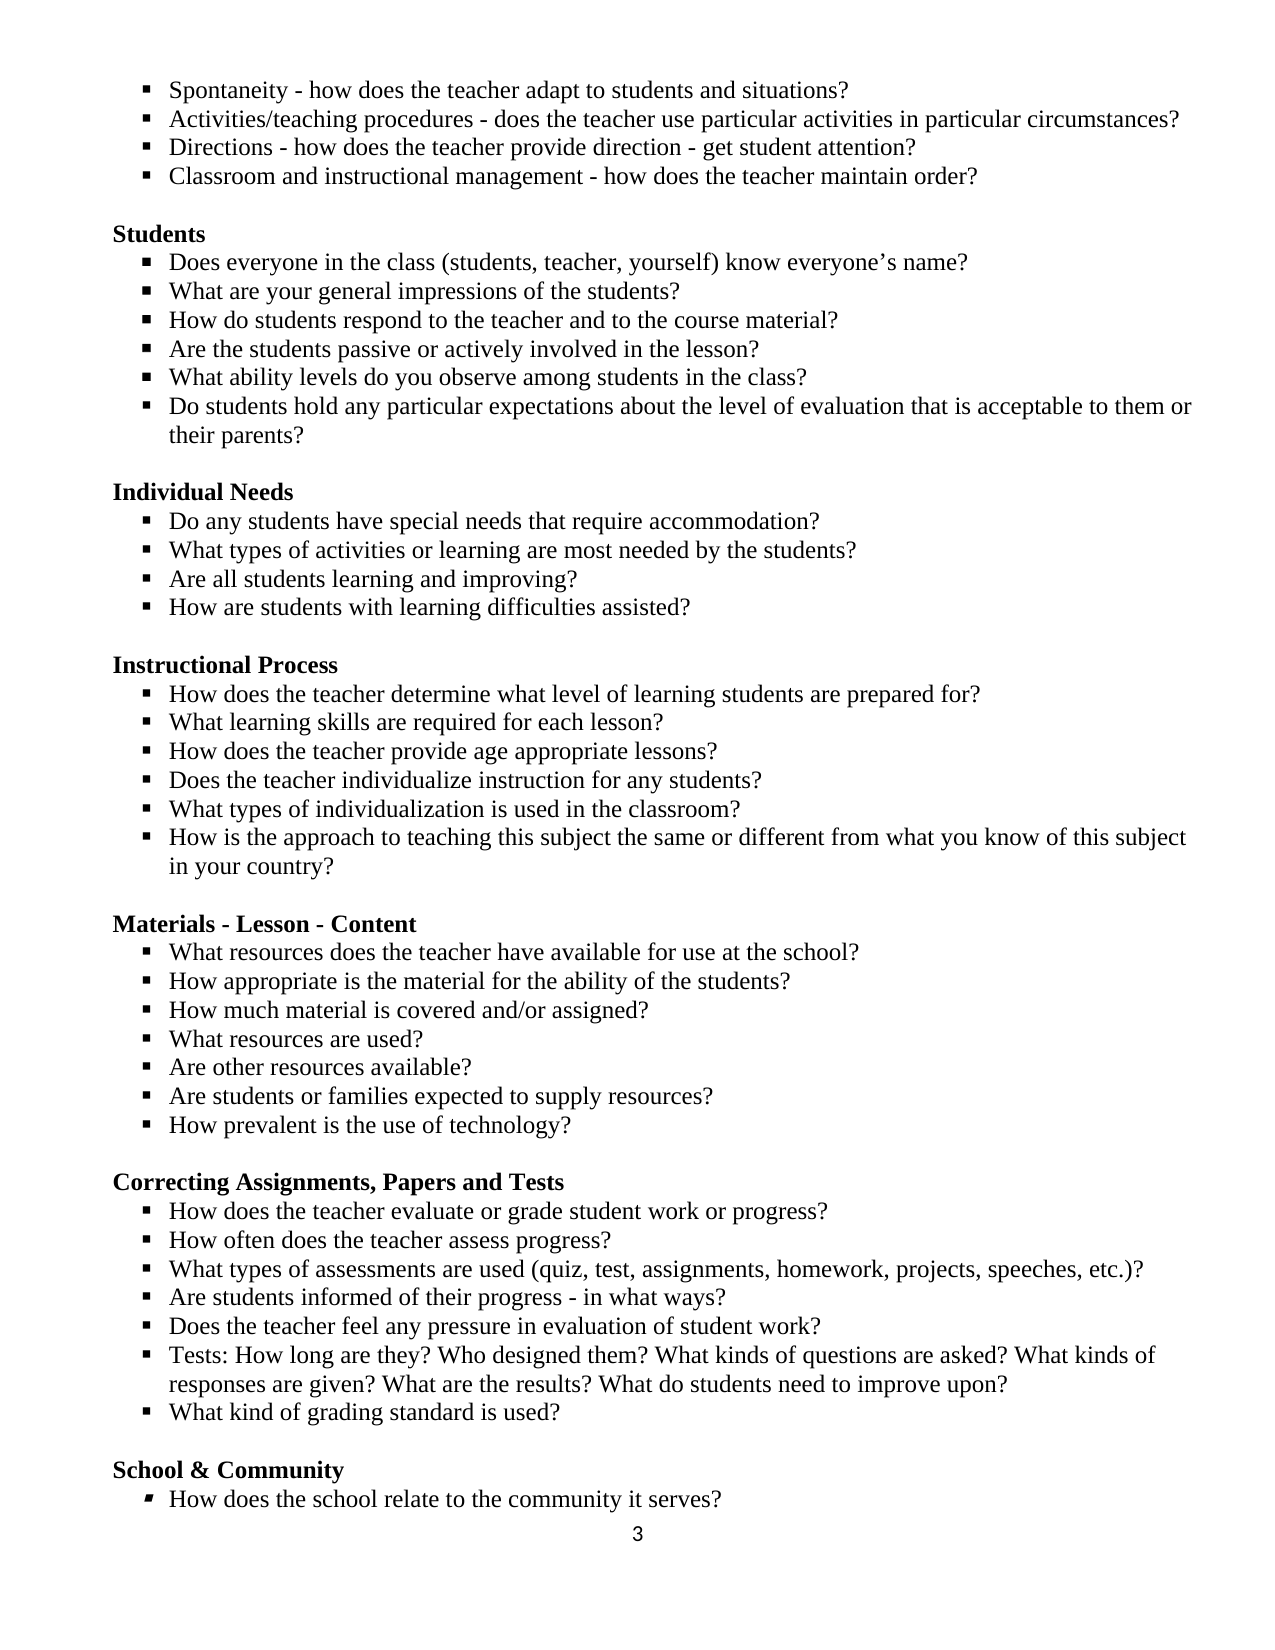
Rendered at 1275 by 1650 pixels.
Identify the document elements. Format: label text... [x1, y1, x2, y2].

list Does everyone in the class (students, teacher, yourself) know everyone’s name? [141, 247, 1200, 276]
list How appropriate is the material for the ability of the students? [141, 966, 1200, 995]
list Spontaneity - how does the teacher adapt to students and situations? [141, 75, 1200, 104]
list Are students informed of their progress - in what ways? [141, 1282, 1200, 1311]
list Are the students passive or actively involved in the lesson? [141, 334, 1200, 362]
list What resources does the teacher have available for use at the school? [141, 937, 1200, 966]
list What types of individualization is used in the classroom? [141, 794, 1200, 822]
list Directions - how does the teacher provide direction - get student attention? [141, 132, 1200, 161]
list How does the teacher evaluate or grade student work or progress? [141, 1196, 1200, 1225]
list Tests: How long are they? Who designed them? What kinds of questions are asked? What kinds of responses are given? What are the results? What do students need to improve upon? [141, 1340, 1200, 1397]
list What resources are used? [141, 1024, 1200, 1052]
text Correcting Assignments, Papers and Tests [112, 1167, 1200, 1196]
list How does the school relate to the community it serves? [141, 1484, 1200, 1512]
list Instructional Process [112, 650, 1200, 679]
list Are all students learning and improving? [141, 564, 1200, 592]
list Do students hold any particular expectations about the level of evaluation that is acceptable to them or their parents? [141, 391, 1200, 449]
list What types of activities or learning are most needed by the students? [141, 535, 1200, 564]
list What kind of grading standard is used? [141, 1397, 1200, 1426]
list How do students respond to the teacher and to the course material? [141, 305, 1200, 334]
list What types of assessments are used (quiz, test, assignments, homework, projects, speeches, etc.)? [141, 1254, 1200, 1282]
list Activities/teaching procedures - does the teacher use particular activities in particular circumstances? [141, 104, 1200, 132]
list Classroom and instructional management - how does the teacher maintain order? [141, 161, 1200, 190]
text Materials - Lesson - Content [112, 909, 1200, 937]
list How is the approach to teaching this subject the same or different from what you know of this subject in your country? [141, 822, 1200, 880]
list Does the teacher individualize instruction for any students? [141, 765, 1200, 794]
list Are students or families expected to supply resources? [141, 1081, 1200, 1110]
list What are your general impressions of the students? [141, 276, 1200, 305]
list How does the teacher determine what level of learning students are prepared for? [141, 679, 1200, 707]
list How prevalent is the use of technology? [141, 1110, 1200, 1139]
text Individual Needs [112, 477, 1200, 506]
list Are other resources available? [141, 1052, 1200, 1081]
list How does the teacher provide age appropriate lessons? [141, 736, 1200, 765]
list School & Community [112, 1455, 1200, 1484]
list How much material is covered and/or assigned? [141, 995, 1200, 1024]
list What learning skills are required for each lesson? [141, 707, 1200, 736]
text Students [112, 219, 1200, 247]
list What ability levels do you observe among students in the class? [141, 362, 1200, 391]
list How often does the teacher assess progress? [141, 1225, 1200, 1254]
list How are students with learning difficulties assisted? [141, 592, 1200, 621]
list Do any students have special needs that require accommodation? [141, 506, 1200, 535]
list Does the teacher feel any pressure in evaluation of student work? [141, 1311, 1200, 1340]
